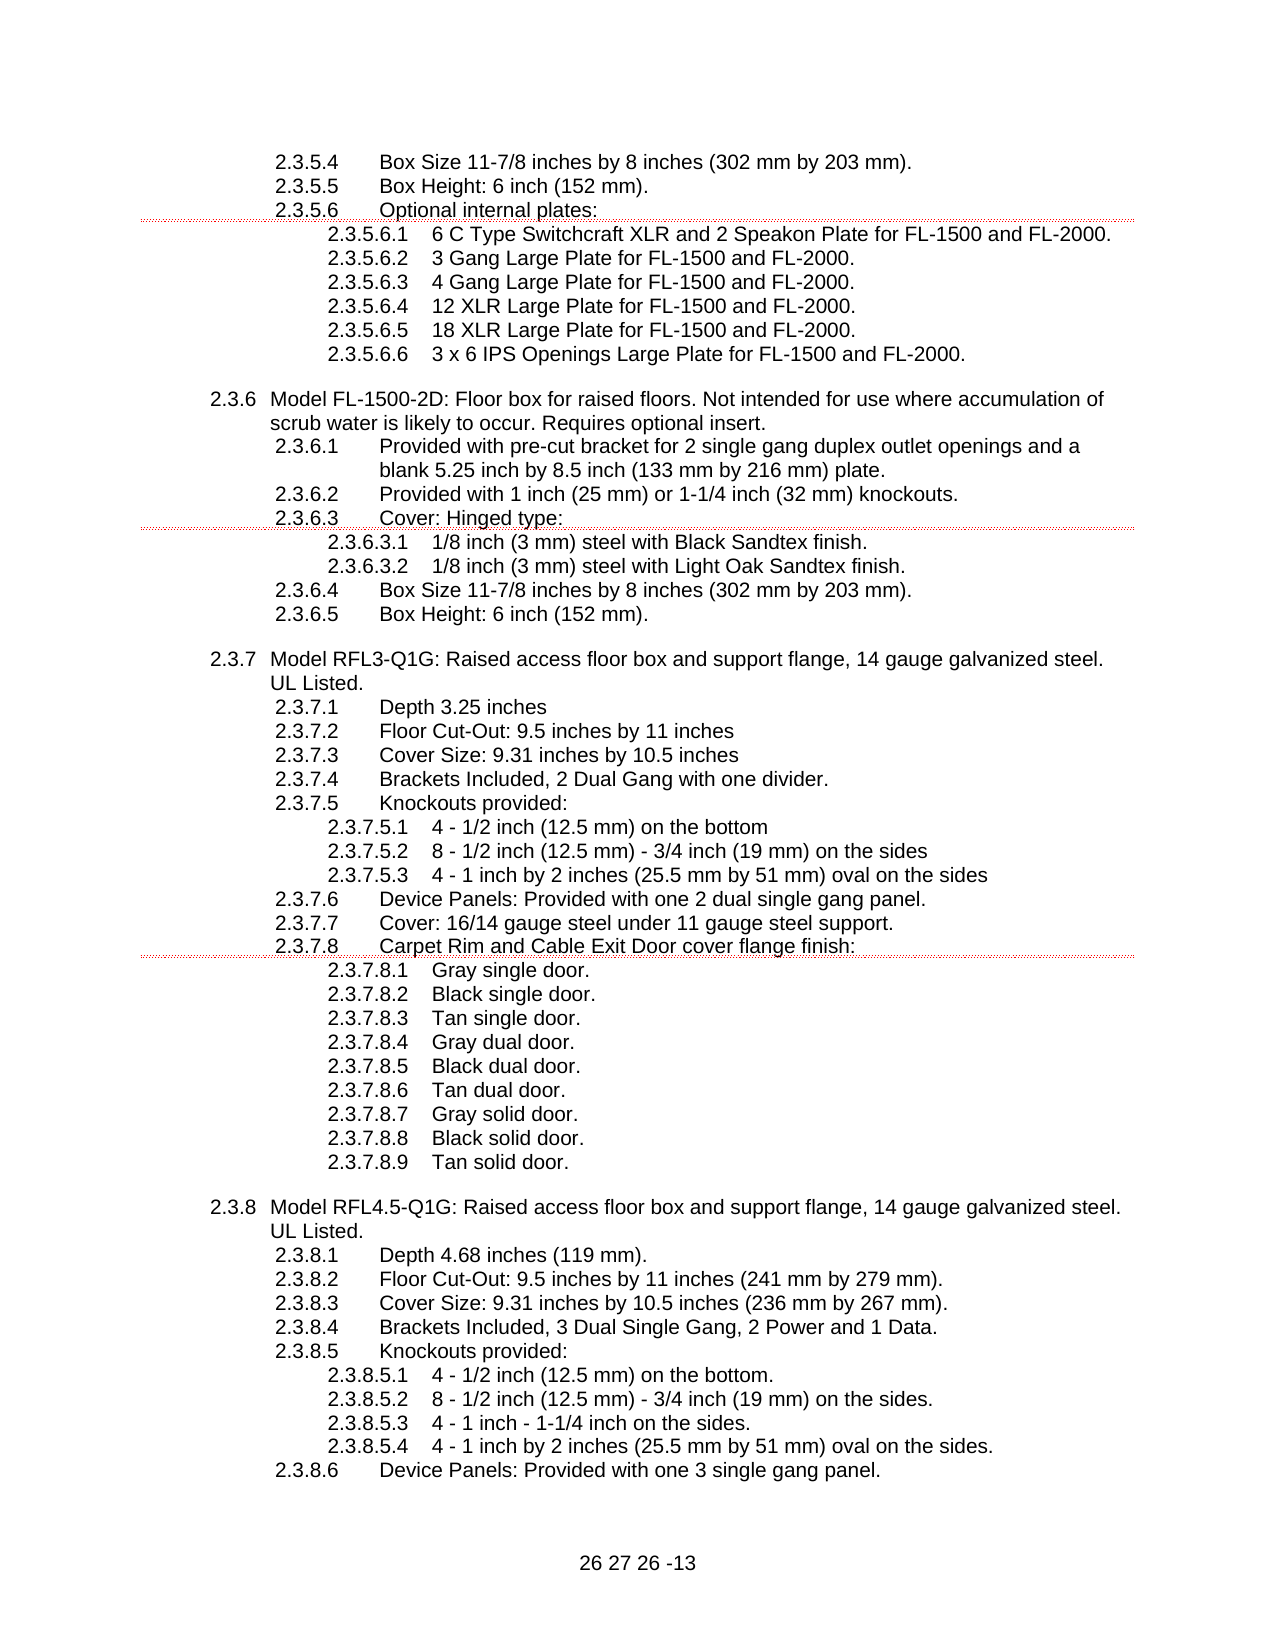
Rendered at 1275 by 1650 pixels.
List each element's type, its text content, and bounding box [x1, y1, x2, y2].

list 4 Gang Large Plate for FL-1500 and FL-2000. [327, 270, 1125, 294]
list Carpet Rim and Cable Exit Door cover flange finish: [275, 934, 1125, 958]
list Cover: 16/14 gauge steel under 11 gauge steel support. [275, 910, 1125, 934]
list Floor Cut-Out: 9.5 inches by 11 inches (241 mm by 279 mm). [275, 1267, 1125, 1291]
list Optional internal plates: [275, 198, 1125, 222]
list Tan dual door. [327, 1078, 1125, 1102]
list 1/8 inch (3 mm) steel with Light Oak Sandtex finish. [327, 554, 1125, 578]
list Knockouts provided: [275, 791, 1125, 814]
list Black single door. [327, 982, 1125, 1006]
list 3 x 6 IPS Openings Large Plate for FL-1500 and FL-2000. [327, 342, 1125, 366]
list 12 XLR Large Plate for FL-1500 and FL-2000. [327, 294, 1125, 318]
list Depth 3.25 inches [275, 695, 1125, 719]
list 4 - 1/2 inch (12.5 mm) on the bottom [327, 814, 1125, 838]
list Box Size 11-7/8 inches by 8 inches (302 mm by 203 mm). [275, 578, 1125, 602]
list Box Height: 6 inch (152 mm). [275, 602, 1125, 626]
list Device Panels: Provided with one 2 dual single gang panel. [275, 886, 1125, 910]
list 4 - 1 inch by 2 inches (25.5 mm by 51 mm) oval on the sides. [327, 1434, 1125, 1458]
list Brackets Included, 2 Dual Gang with one divider. [275, 767, 1125, 791]
list Model RFL4.5-Q1G: Raised access floor box and support flange, 14 gauge galvanized steel. UL Listed. [210, 1195, 1125, 1243]
list Brackets Included, 3 Dual Single Gang, 2 Power and 1 Data. [275, 1314, 1125, 1338]
list 8 - 1/2 inch (12.5 mm) - 3/4 inch (19 mm) on the sides. [327, 1386, 1125, 1410]
list Box Height: 6 inch (152 mm). [275, 174, 1125, 198]
list Floor Cut-Out: 9.5 inches by 11 inches [275, 719, 1125, 743]
list 4 - 1/2 inch (12.5 mm) on the bottom. [327, 1362, 1125, 1386]
list 8 - 1/2 inch (12.5 mm) - 3/4 inch (19 mm) on the sides [327, 838, 1125, 862]
list 4 - 1 inch by 2 inches (25.5 mm by 51 mm) oval on the sides [327, 862, 1125, 886]
list Cover Size: 9.31 inches by 10.5 inches (236 mm by 267 mm). [275, 1291, 1125, 1314]
list Model RFL3-Q1G: Raised access floor box and support flange, 14 gauge galvanized steel. UL Listed. [210, 647, 1125, 695]
list Cover: Hinged type: [275, 506, 1125, 530]
list 6 C Type Switchcraft XLR and 2 Speakon Plate for FL-1500 and FL-2000. [327, 222, 1125, 246]
list Cover Size: 9.31 inches by 10.5 inches [275, 743, 1125, 767]
list Model FL-1500-2D: Floor box for raised floors. Not intended for use where accumulation of scrub water is likely to occur. Requires optional insert. [210, 386, 1125, 434]
list Gray single door. [327, 958, 1125, 982]
list Depth 4.68 inches (119 mm). [275, 1243, 1125, 1267]
list 18 XLR Large Plate for FL-1500 and FL-2000. [327, 318, 1125, 342]
list Black dual door. [327, 1054, 1125, 1078]
list 4 - 1 inch - 1-1/4 inch on the sides. [327, 1410, 1125, 1434]
list Gray solid door. [327, 1102, 1125, 1126]
list Box Size 11-7/8 inches by 8 inches (302 mm by 203 mm). [275, 150, 1125, 174]
list 3 Gang Large Plate for FL-1500 and FL-2000. [327, 246, 1125, 270]
list Tan solid door. [327, 1150, 1125, 1174]
list Provided with pre-cut bracket for 2 single gang duplex outlet openings and a blank 5.25 inch by 8.5 inch (133 mm by 216 mm) plate. [275, 434, 1125, 482]
list Knockouts provided: [275, 1338, 1125, 1362]
list Tan single door. [327, 1006, 1125, 1030]
list Device Panels: Provided with one 3 single gang panel. [275, 1458, 1125, 1482]
list Gray dual door. [327, 1030, 1125, 1054]
list 1/8 inch (3 mm) steel with Black Sandtex finish. [327, 530, 1125, 554]
list Black solid door. [327, 1126, 1125, 1150]
list Provided with 1 inch (25 mm) or 1-1/4 inch (32 mm) knockouts. [275, 482, 1125, 506]
